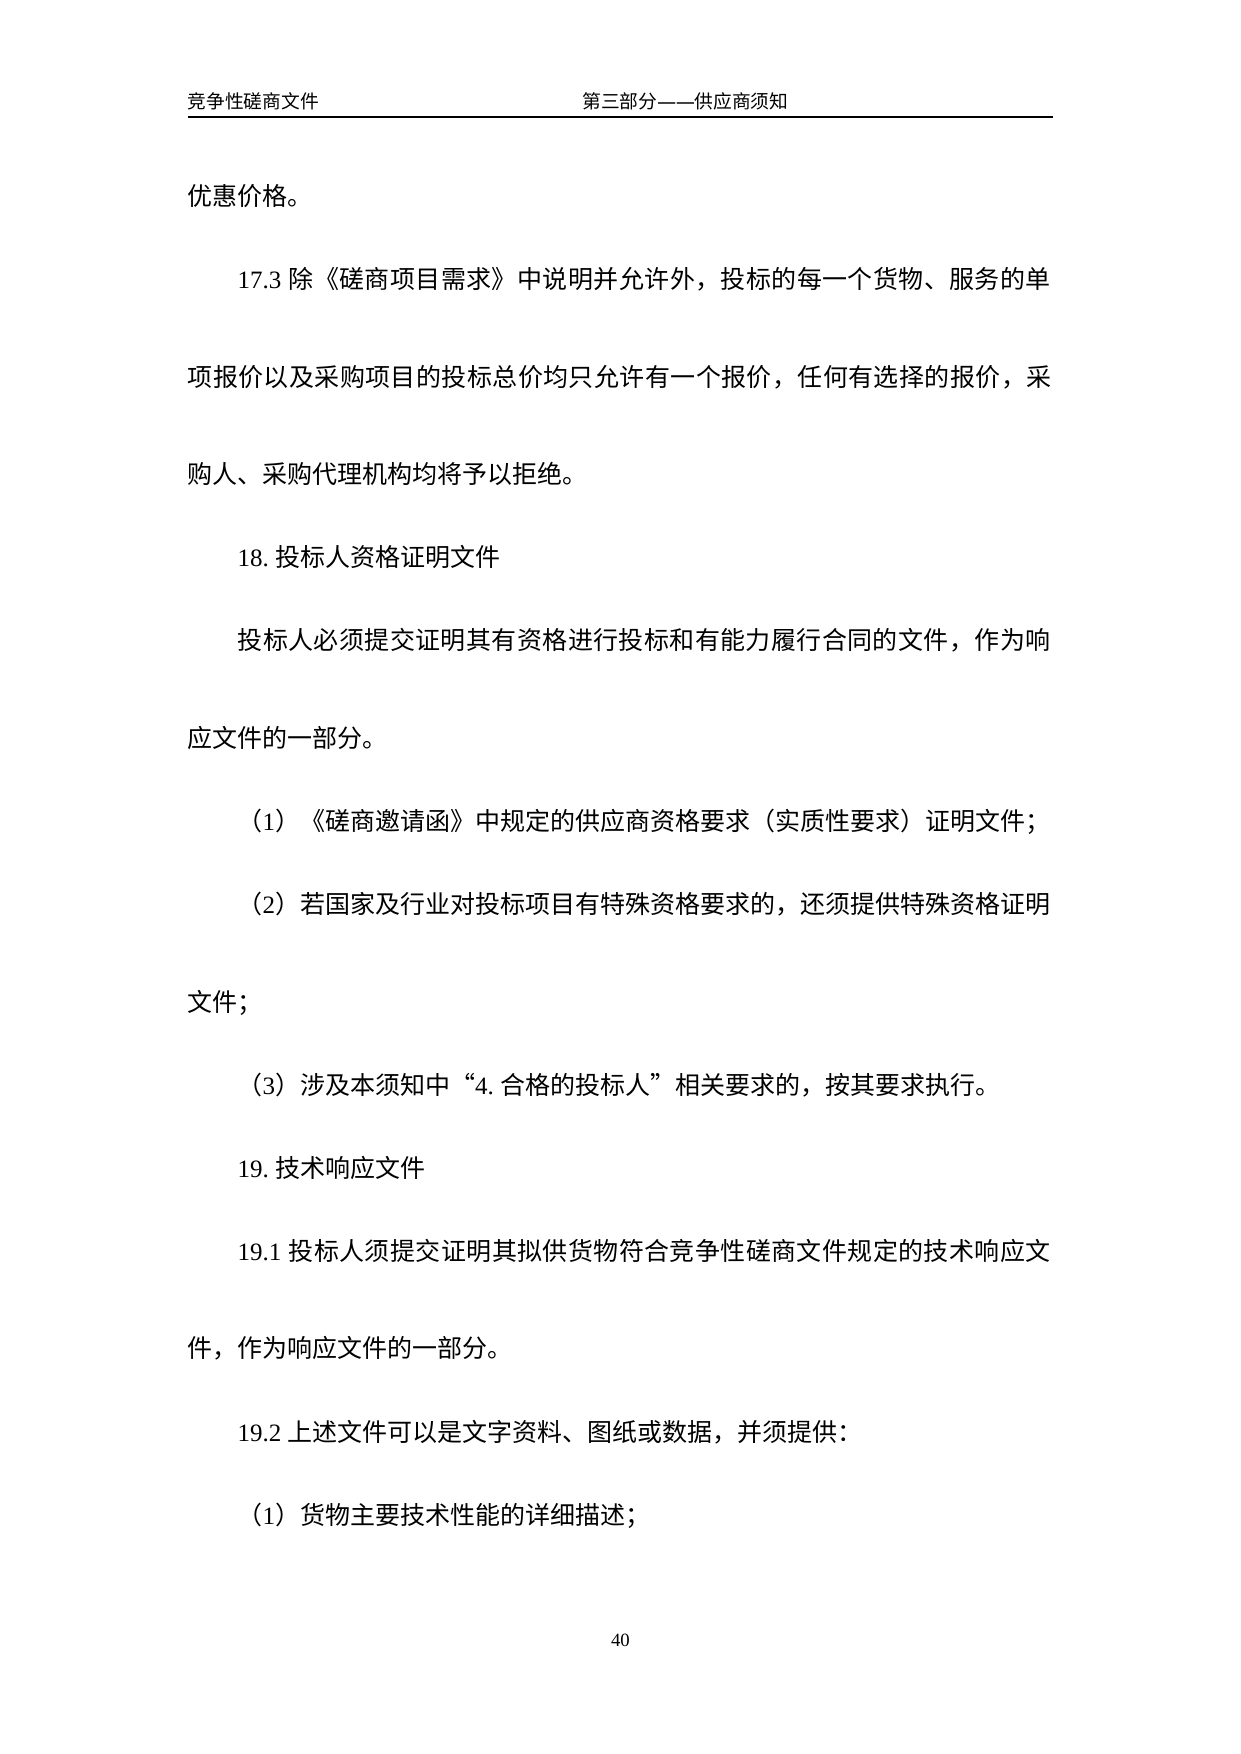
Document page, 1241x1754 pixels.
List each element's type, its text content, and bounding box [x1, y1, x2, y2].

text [187, 162, 1053, 227]
text 投标人必须提交证明其有资格进行投标和有能力履行合同的文件，作为响应文件的一部分。 [187, 606, 1053, 769]
text （3）涉及本须知中“4. 合格的投标人”相关要求的，按其要求执行。 [187, 1051, 1053, 1116]
text （1）货物主要技术性能的详细描述； [187, 1481, 1053, 1546]
text （2）若国家及行业对投标项目有特殊资格要求的，还须提供特殊资格证明文件； [187, 870, 1053, 1033]
text 19. 技术响应文件 [187, 1134, 1053, 1199]
text 19.1 投标人须提交证明其拟供货物符合竞争性磋商文件规定的技术响应文件，作为响应文件的一部分。 [187, 1217, 1053, 1379]
text 19.2 上述文件可以是文字资料、图纸或数据，并须提供： [187, 1398, 1053, 1463]
text 17.3 除《磋商项目需求》中说明并允许外，投标的每一个货物、服务的单项报价以及采购项目的投标总价均只允许有一个报价，任何有选择的报价，采购人、采购代理机构均将予以拒绝。 [187, 245, 1053, 505]
text （1）《磋商邀请函》中规定的供应商资格要求（实质性要求）证明文件； [187, 787, 1053, 852]
text 18. 投标人资格证明文件 [187, 523, 1053, 588]
